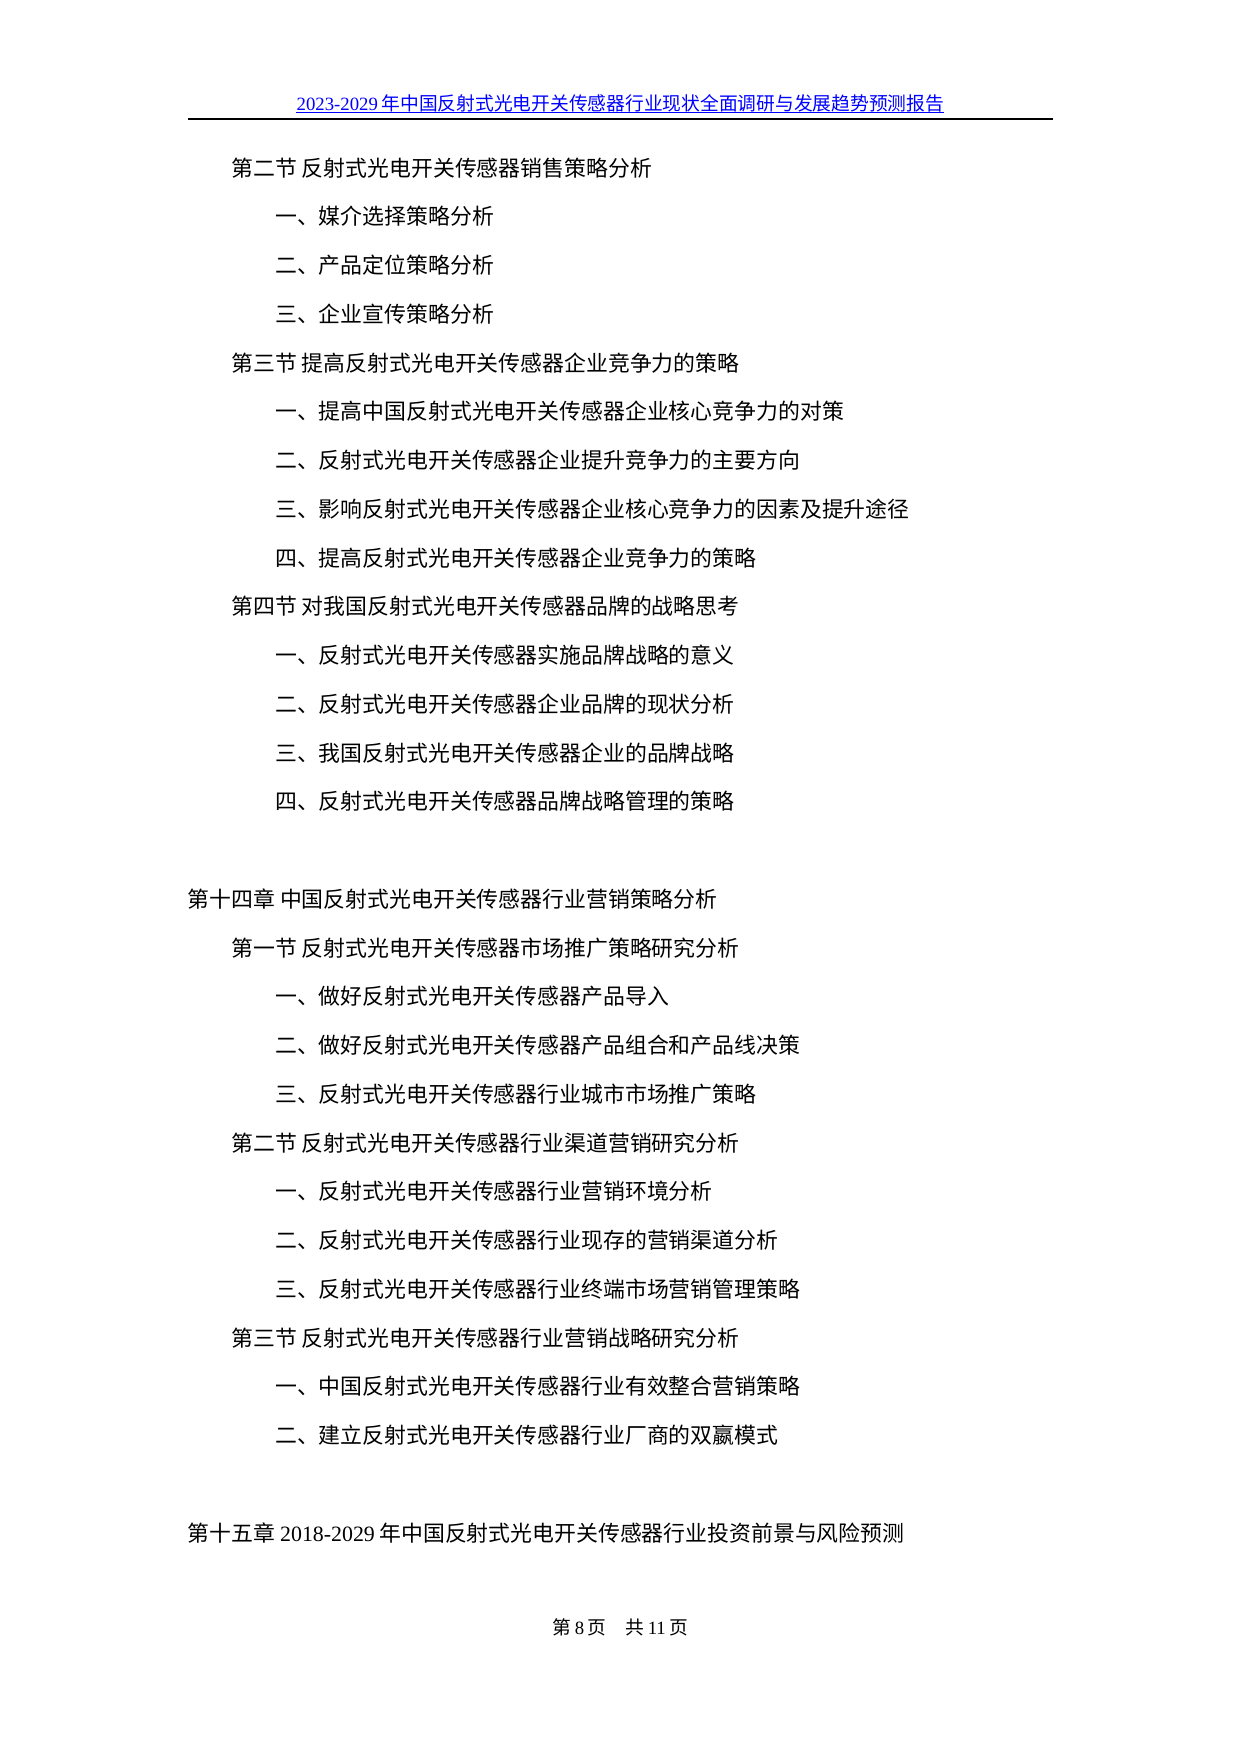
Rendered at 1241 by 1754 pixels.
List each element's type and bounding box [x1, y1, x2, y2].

text [187, 150, 1053, 1548]
